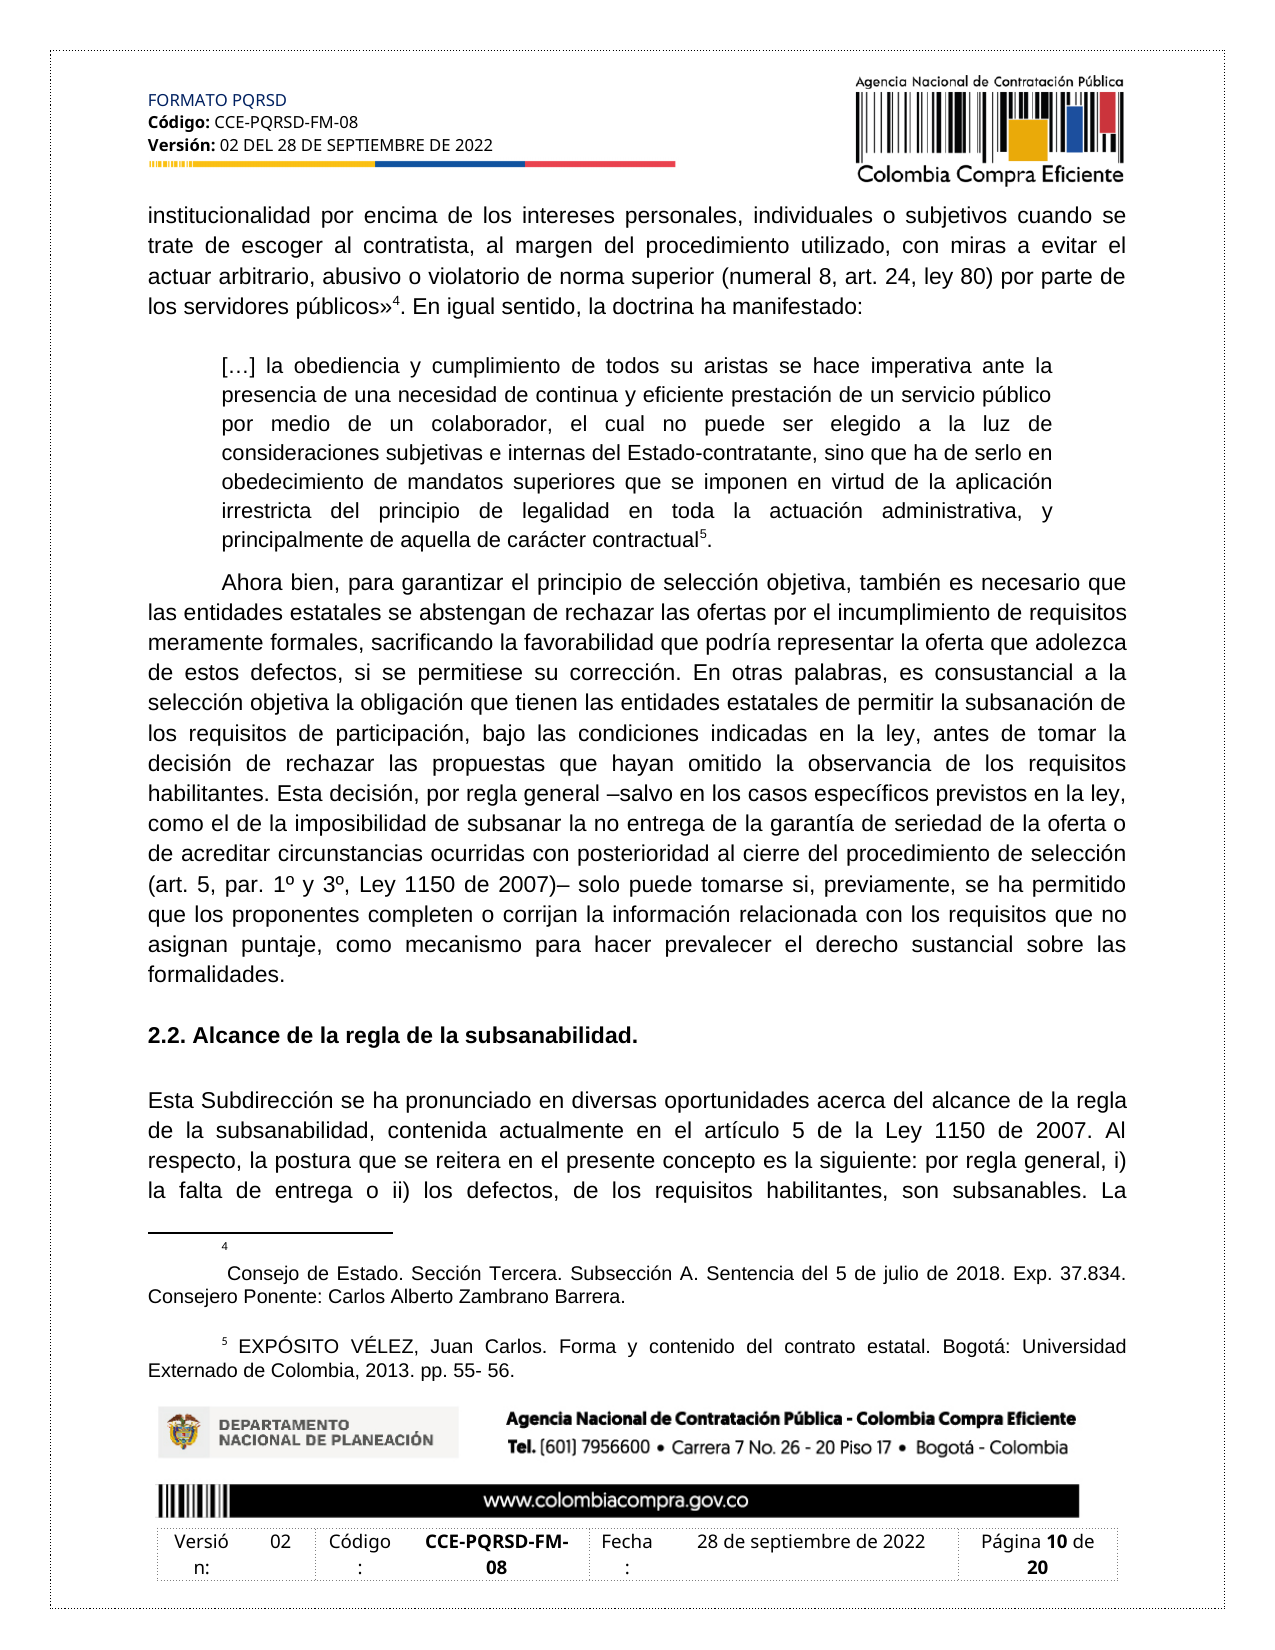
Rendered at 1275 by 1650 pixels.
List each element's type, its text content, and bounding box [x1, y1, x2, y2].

picture [147, 157, 679, 170]
picture [855, 75, 1128, 187]
text Ahora bien, para garantizar el principio de selección objetiva, también es necesario que las entidades estatales se abstengan de rechazar las ofertas por el incumplimiento de requisitos meramente formales, sacrificando la favorabilidad que podría representar la oferta que adolezca de estos defectos, si se permitiese su corrección. En otras palabras, es consustancial a la selección objetiva la obligación que tienen las entidades estatales de permitir la subsanación de los requisitos de participación, bajo las condiciones indicadas en la ley, antes de tomar la decisión de rechazar las propuestas que hayan omitido la observancia de los requisitos habilitantes. Esta decisión, por regla general –salvo en los casos específicos previstos en la ley, como el de la imposibilidad de subsanar la no entrega de la garantía de seriedad de la oferta o de acreditar circunstancias ocurridas con posterioridad al cierre del procedimiento de selección (art. 5, par. 1º y 3º, Ley 1150 de 2007)– solo puede tomarse si, previamente, se ha permitido que los proponentes completen o corrijan la información relacionada con los requisitos que no asignan puntaje, como mecanismo para hacer prevalecer el derecho sustancial sobre las formalidades. [148, 568, 1127, 987]
text 2.2. Alcance de la regla de la subsanabilidad. [148, 1022, 1122, 1048]
text […] la obediencia y cumplimiento de todos su aristas se hace imperativa ante la presencia de una necesidad de continua y eficiente prestación de un servicio público por medio de un colaborador, el cual no puede ser elegido a la luz de consideraciones subjetivas e internas del Estado-contratante, sino que ha de serlo en obedecimiento de mandatos superiores que se imponen en virtud de la aplicación irrestricta del principio de legalidad en toda la actuación administrativa, y principalmente de aquella de carácter contractual. [221, 353, 1053, 552]
picture [147, 1381, 1090, 1528]
